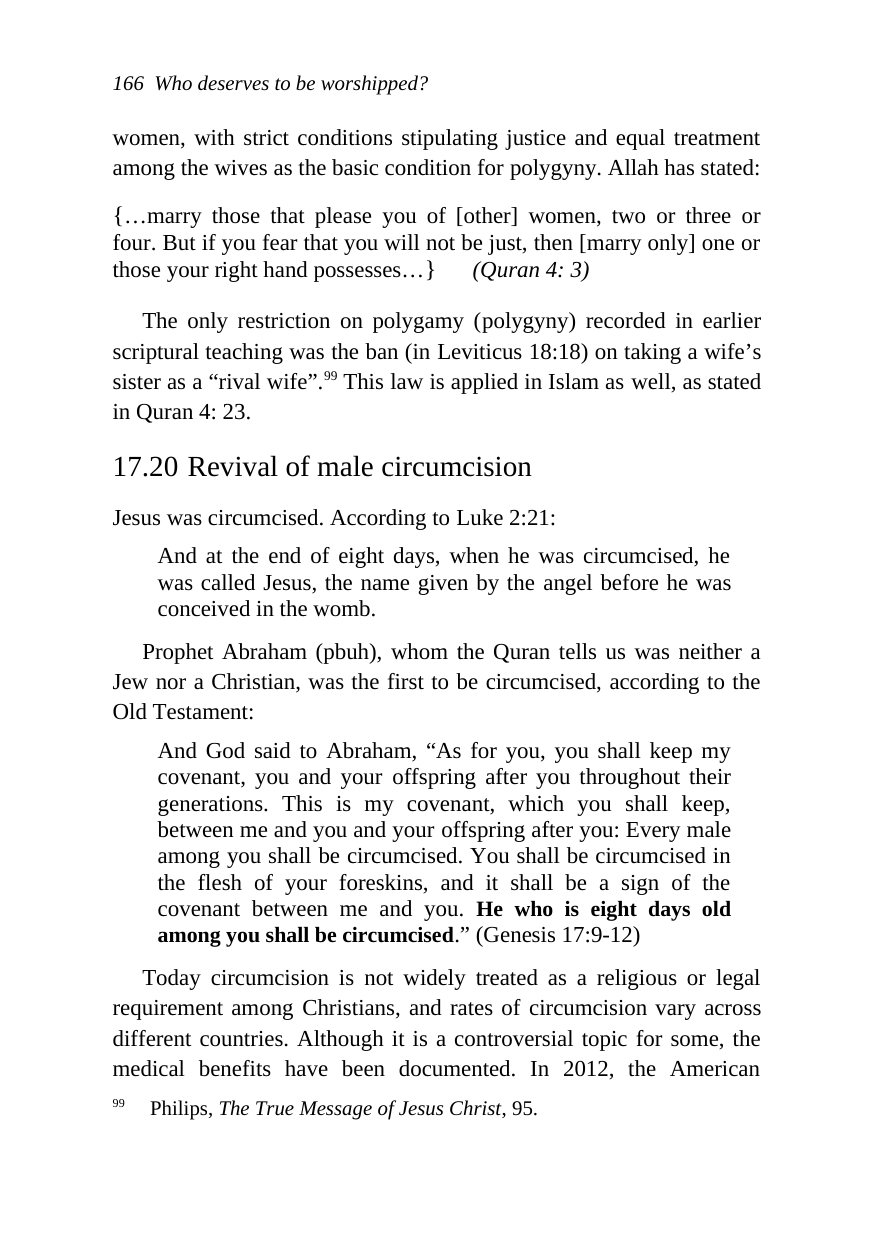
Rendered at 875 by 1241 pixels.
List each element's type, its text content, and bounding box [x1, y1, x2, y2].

text Prophet Abraham (pbuh), whom the Quran tells us was neither a Jew nor a Christian, was the first to be circumcised, according to the Old Testament: [112, 634, 762, 724]
subtitle 17.20 Revival of male circumcision [112, 449, 762, 483]
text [112, 120, 762, 180]
text The only restriction on polygamy (polygyny) recorded in earlier scriptural teaching was the ban (in Leviticus 18:18) on taking a wife’s sister as a “rival wife”. This law is applied in Islam as well, as stated in Quran 4: 23. [112, 304, 762, 424]
text {…marry those that please you of [other] women, two or three or four. But if you fear that you will not be just, then [marry only] one or those your right hand possesses…} (Quran 4: 3) [112, 201, 762, 283]
text And at the end of eight days, when he was circumcised, he was called Jesus, the name given by the angel before he was conceived in the womb. [157, 542, 732, 621]
text And God said to Abraham, “As for you, you shall keep my covenant, you and your offspring after you throughout their generations. This is my covenant, which you shall keep, between me and you and your offspring after you: Every male among you shall be circumcised. You shall be circumcised in the flesh of your foreskins, and it shall be a sign of the covenant between me and you. He who is eight days old among you shall be circumcised.” (Genesis 17:9-12) [157, 737, 732, 948]
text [112, 960, 762, 1081]
text Jesus was circumcised. According to Luke 2:21: [112, 500, 762, 530]
